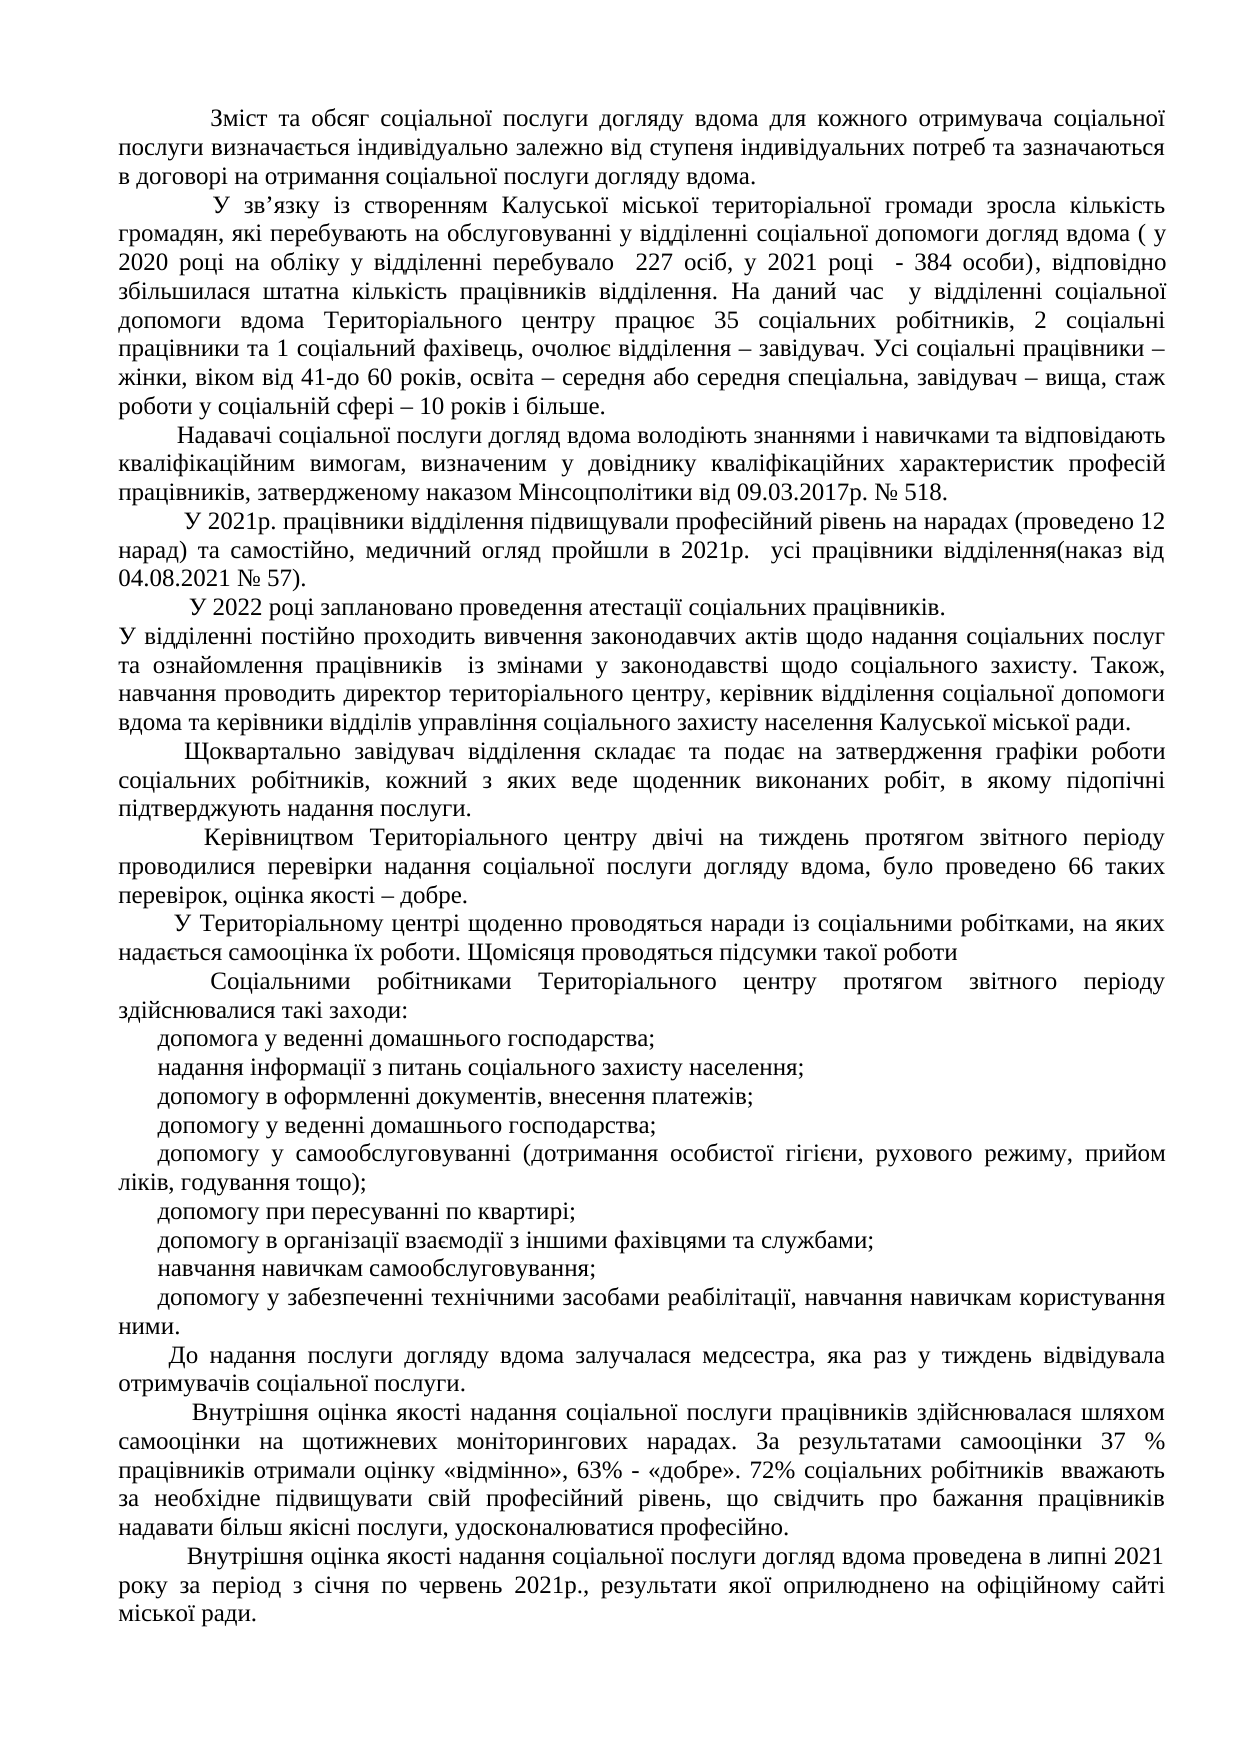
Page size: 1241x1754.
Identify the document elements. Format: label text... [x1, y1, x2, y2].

text У відділенні постійно проходить вивчення законодавчих актів щодо надання соціальних послуг та ознайомлення працівників із змінами у законодавстві щодо соціального захисту. Також, навчання проводить директор територіального центру, керівник відділення соціальної допомоги вдома та керівники відділів управління соціального захисту населення Калуської міської ради. [118, 621, 1167, 736]
text У 2022 році заплановано проведення атестації соціальних працівників. [118, 592, 1167, 621]
text Внутрішня оцінка якості надання соціальної послуги догляд вдома проведена в липні 2021 року за період з січня по червень 2021р., результати якої оприлюднено на офіційному сайті міської ради. [118, 1541, 1167, 1627]
text допомогу при пересуванні по квартирі; [118, 1196, 1167, 1225]
text Керівництвом Територіального центру двічі на тиждень протягом звітного періоду проводилися перевірки надання соціальної послуги догляду вдома, було проведено 66 таких перевірок, оцінка якості – добре. [118, 822, 1167, 908]
text надання інформації з питань соціального захисту населення; [118, 1052, 1167, 1081]
text допомогу у веденні домашнього господарства; [118, 1110, 1167, 1138]
text Внутрішня оцінка якості надання соціальної послуги працівників здійснювалася шляхом самооцінки на щотижневих моніторингових нарадах. За результатами самооцінки 37 % працівників отримали оцінку «відмінно», 63% - «добре». 72% соціальних робітників вважають за необхідне підвищувати свій професійний рівень, що свідчить про бажання працівників надавати більш якісні послуги, удосконалюватися професійно. [118, 1397, 1167, 1541]
text Надавачі соціальної послуги догляд вдома володіють знаннями і навичками та відповідають кваліфікаційним вимогам, визначеним у довіднику кваліфікаційних характеристик професій працівників, затвердженому наказом Мінсоцполітики від 09.03.2017р. № 518. [118, 420, 1167, 506]
text допомогу у забезпеченні технічними засобами реабілітації, навчання навичкам користування ними. [118, 1282, 1167, 1340]
text допомога у веденні домашнього господарства; [118, 1023, 1167, 1052]
text навчання навичкам самообслуговування; [118, 1253, 1167, 1282]
text До надання послуги догляду вдома залучалася медсестра, яка раз у тиждень відвідувала отримувачів соціальної послуги. [118, 1340, 1167, 1397]
text Зміст та обсяг соціальної послуги догляду вдома для кожного отримувача соціальної послуги визначається індивідуально залежно від ступеня індивідуальних потреб та зазначаються в договорі на отримання соціальної послуги догляду вдома. [118, 103, 1167, 190]
text допомогу в оформленні документів, внесення платежів; [118, 1081, 1167, 1110]
text допомогу у самообслуговуванні (дотримання особистої гігієни, рухового режиму, прийом ліків, годування тощо); [118, 1138, 1167, 1196]
text допомогу в організації взаємодії з іншими фахівцями та службами; [118, 1225, 1167, 1253]
text У Територіальному центрі щоденно проводяться наради із соціальними робітками, на яких надається самооцінка їх роботи. Щомісяця проводяться підсумки такої роботи [118, 908, 1167, 966]
text У зв’язку із створенням Калуської міської територіальної громади зросла кількість громадян, які перебувають на обслуговуванні у відділенні соціальної допомоги догляд вдома ( у 2020 році на обліку у відділенні перебувало 227 осіб, у 2021 році - 384 особи), відповідно збільшилася штатна кількість працівників відділення. На даний час у відділенні соціальної допомоги вдома Територіального центру працює 35 соціальних робітників, 2 соціальні працівники та 1 соціальний фахівець, очолює відділення – завідувач. Усі соціальні працівники – жінки, віком від 41-до 60 років, освіта – середня або середня спеціальна, завідувач – вища, стаж роботи у соціальній сфері – 10 років і більше. [118, 190, 1167, 420]
text У 2021р. працівники відділення підвищували професійний рівень на нарадах (проведено 12 нарад) та самостійно, медичний огляд пройшли в 2021р. усі працівники відділення(наказ від 04.08.2021 № 57). [118, 506, 1167, 592]
text Соціальними робітниками Територіального центру протягом звітного періоду здійснювалися такі заходи: [118, 966, 1167, 1023]
text Щоквартально завідувач відділення складає та подає на затвердження графіки роботи соціальних робітників, кожний з яких веде щоденник виконаних робіт, в якому підопічні підтверджують надання послуги. [118, 736, 1167, 822]
